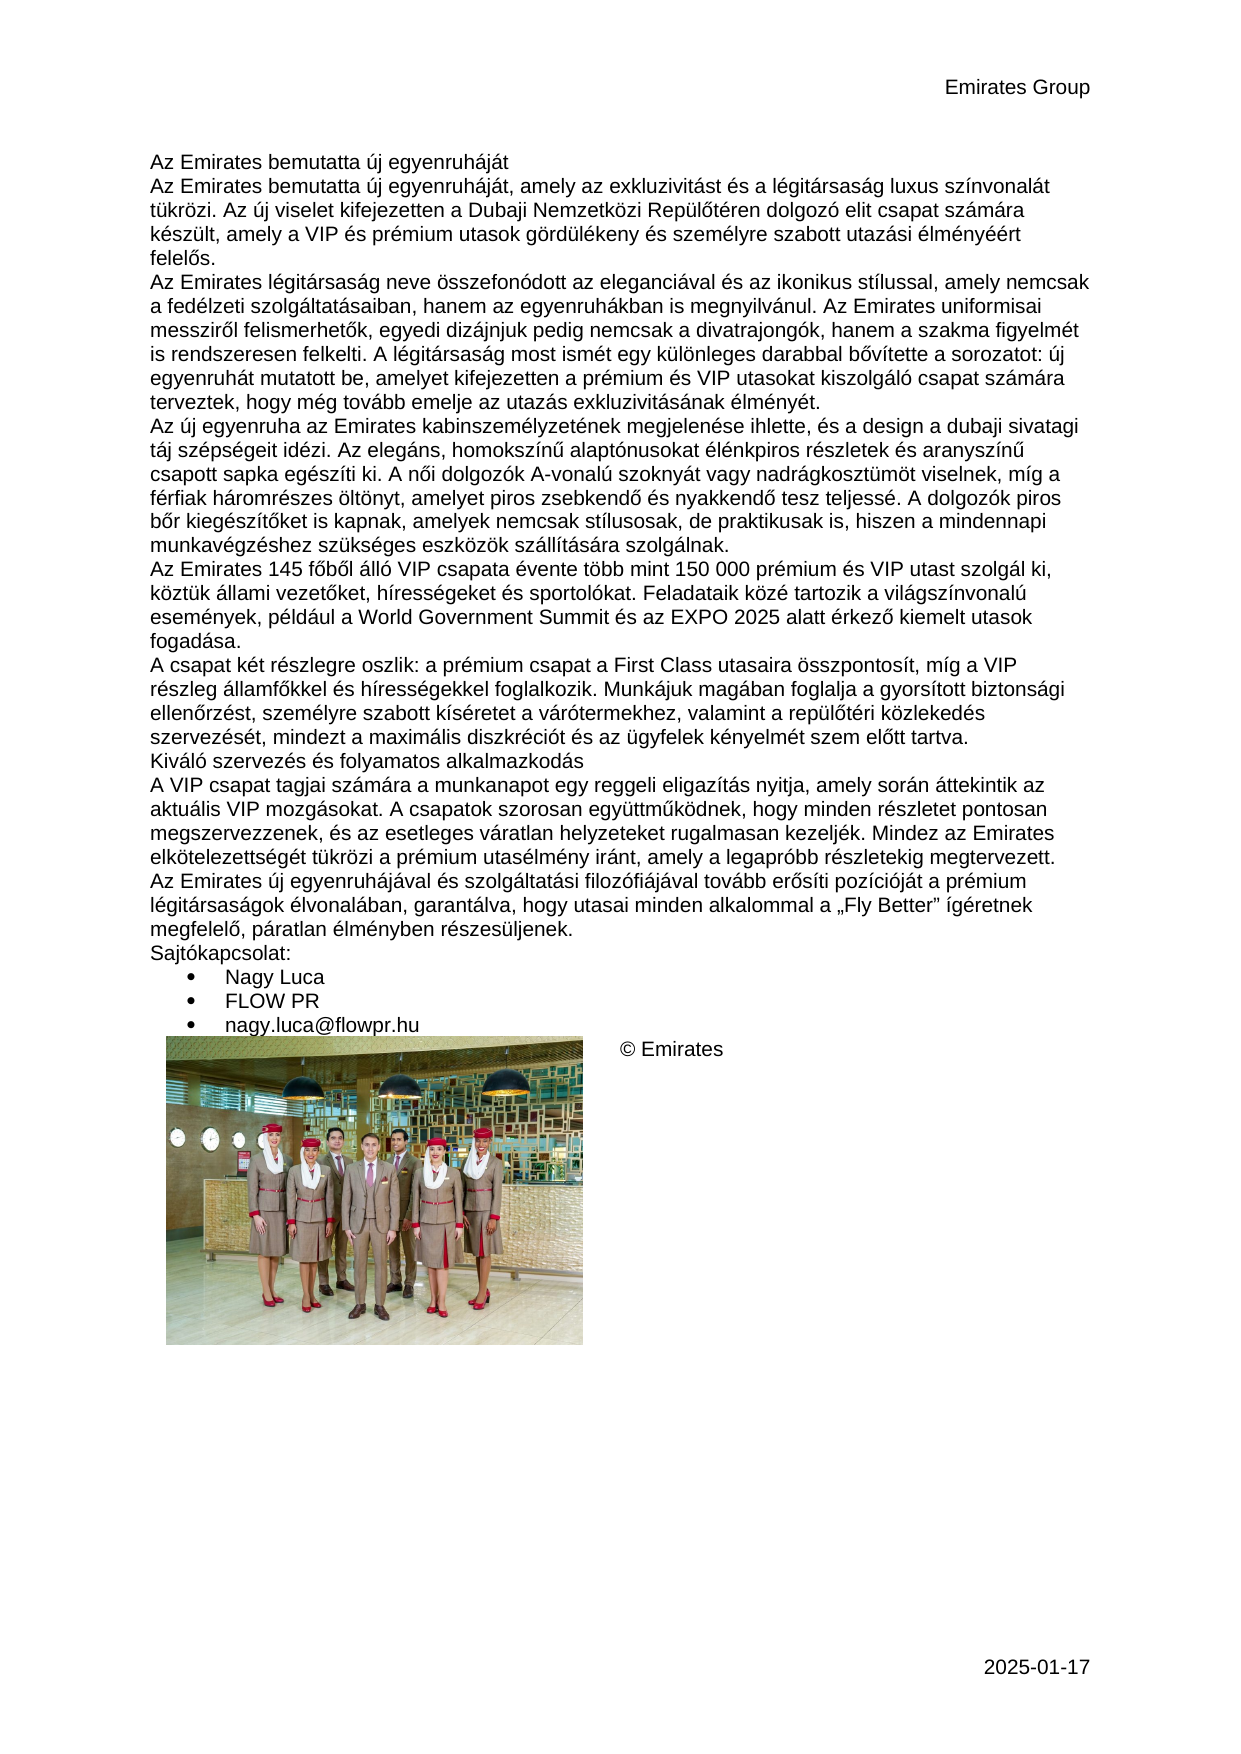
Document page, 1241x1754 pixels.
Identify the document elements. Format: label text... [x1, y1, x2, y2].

table_header [150, 1037, 620, 1365]
text Az Emirates bemutatta új egyenruháját [150, 150, 1090, 174]
picture [166, 1036, 583, 1345]
list FLOW PR [187, 989, 1090, 1013]
text A csapat két részlegre oszlik: a prémium csapat a First Class utasaira összpontosít, míg a VIP részleg államfőkkel és hírességekkel foglalkozik. Munkájuk magában foglalja a gyorsított biztonsági ellenőrzést, személyre szabott kíséretet a várótermekhez, valamint a repülőtéri közlekedés szervezését, mindezt a maximális diszkréciót és az ügyfelek kényelmét szem előtt tartva. [150, 653, 1090, 749]
text A VIP csapat tagjai számára a munkanapot egy reggeli eligazítás nyitja, amely során áttekintik az aktuális VIP mozgásokat. A csapatok szorosan együttműködnek, hogy minden részletet pontosan megszervezzenek, és az esetleges váratlan helyzeteket rugalmasan kezeljék. Mindez az Emirates elkötelezettségét tükrözi a prémium utasélmény iránt, amely a legapróbb részletekig megtervezett. [150, 773, 1090, 869]
text Kiváló szervezés és folyamatos alkalmazkodás [150, 749, 1090, 773]
text Az Emirates légitársaság neve összefonódott az eleganciával és az ikonikus stílussal, amely nemcsak a fedélzeti szolgáltatásaiban, hanem az egyenruhákban is megnyilvánul. Az Emirates uniformisai messziről felismerhetők, egyedi dizájnjuk pedig nemcsak a divatrajongók, hanem a szakma figyelmét is rendszeresen felkelti. A légitársaság most ismét egy különleges darabbal bővítette a sorozatot: új egyenruhát mutatott be, amelyet kifejezetten a prémium és VIP utasokat kiszolgáló csapat számára terveztek, hogy még tovább emelje az utazás exkluzivitásának élményét. [150, 270, 1090, 413]
text Az új egyenruha az Emirates kabinszemélyzetének megjelenése ihlette, és a design a dubaji sivatagi táj szépségeit idézi. Az elegáns, homokszínű alaptónusokat élénkpiros részletek és aranyszínű csapott sapka egészíti ki. A női dolgozók A-vonalú szoknyát vagy nadrágkosztümöt viselnek, míg a férfiak háromrészes öltönyt, amelyet piros zsebkendő és nyakkendő tesz teljessé. A dolgozók piros bőr kiegészítőket is kapnak, amelyek nemcsak stílusosak, de praktikusak is, hiszen a mindennapi munkavégzéshez szükséges eszközök szállítására szolgálnak. [150, 413, 1090, 557]
text Az Emirates új egyenruhájával és szolgáltatási filozófiájával tovább erősíti pozícióját a prémium légitársaságok élvonalában, garantálva, hogy utasai minden alkalommal a „Fly Better” ígéretnek megfelelő, páratlan élményben részesüljenek. [150, 869, 1090, 941]
list Nagy Luca [187, 964, 1090, 989]
table_header © Emirates [620, 1037, 1090, 1365]
text Az Emirates 145 főből álló VIP csapata évente több mint 150 000 prémium és VIP utast szolgál ki, köztük állami vezetőket, hírességeket és sportolókat. Feladataik közé tartozik a világszínvonalú események, például a World Government Summit és az EXPO 2025 alatt érkező kiemelt utasok fogadása. [150, 557, 1090, 653]
text Sajtókapcsolat: [150, 941, 1090, 964]
text Az Emirates bemutatta új egyenruháját, amely az exkluzivitást és a légitársaság luxus színvonalát tükrözi. Az új viselet kifejezetten a Dubaji Nemzetközi Repülőtéren dolgozó elit csapat számára készült, amely a VIP és prémium utasok gördülékeny és személyre szabott utazási élményéért felelős. [150, 174, 1090, 270]
list nagy.luca@flowpr.hu [187, 1013, 1090, 1037]
